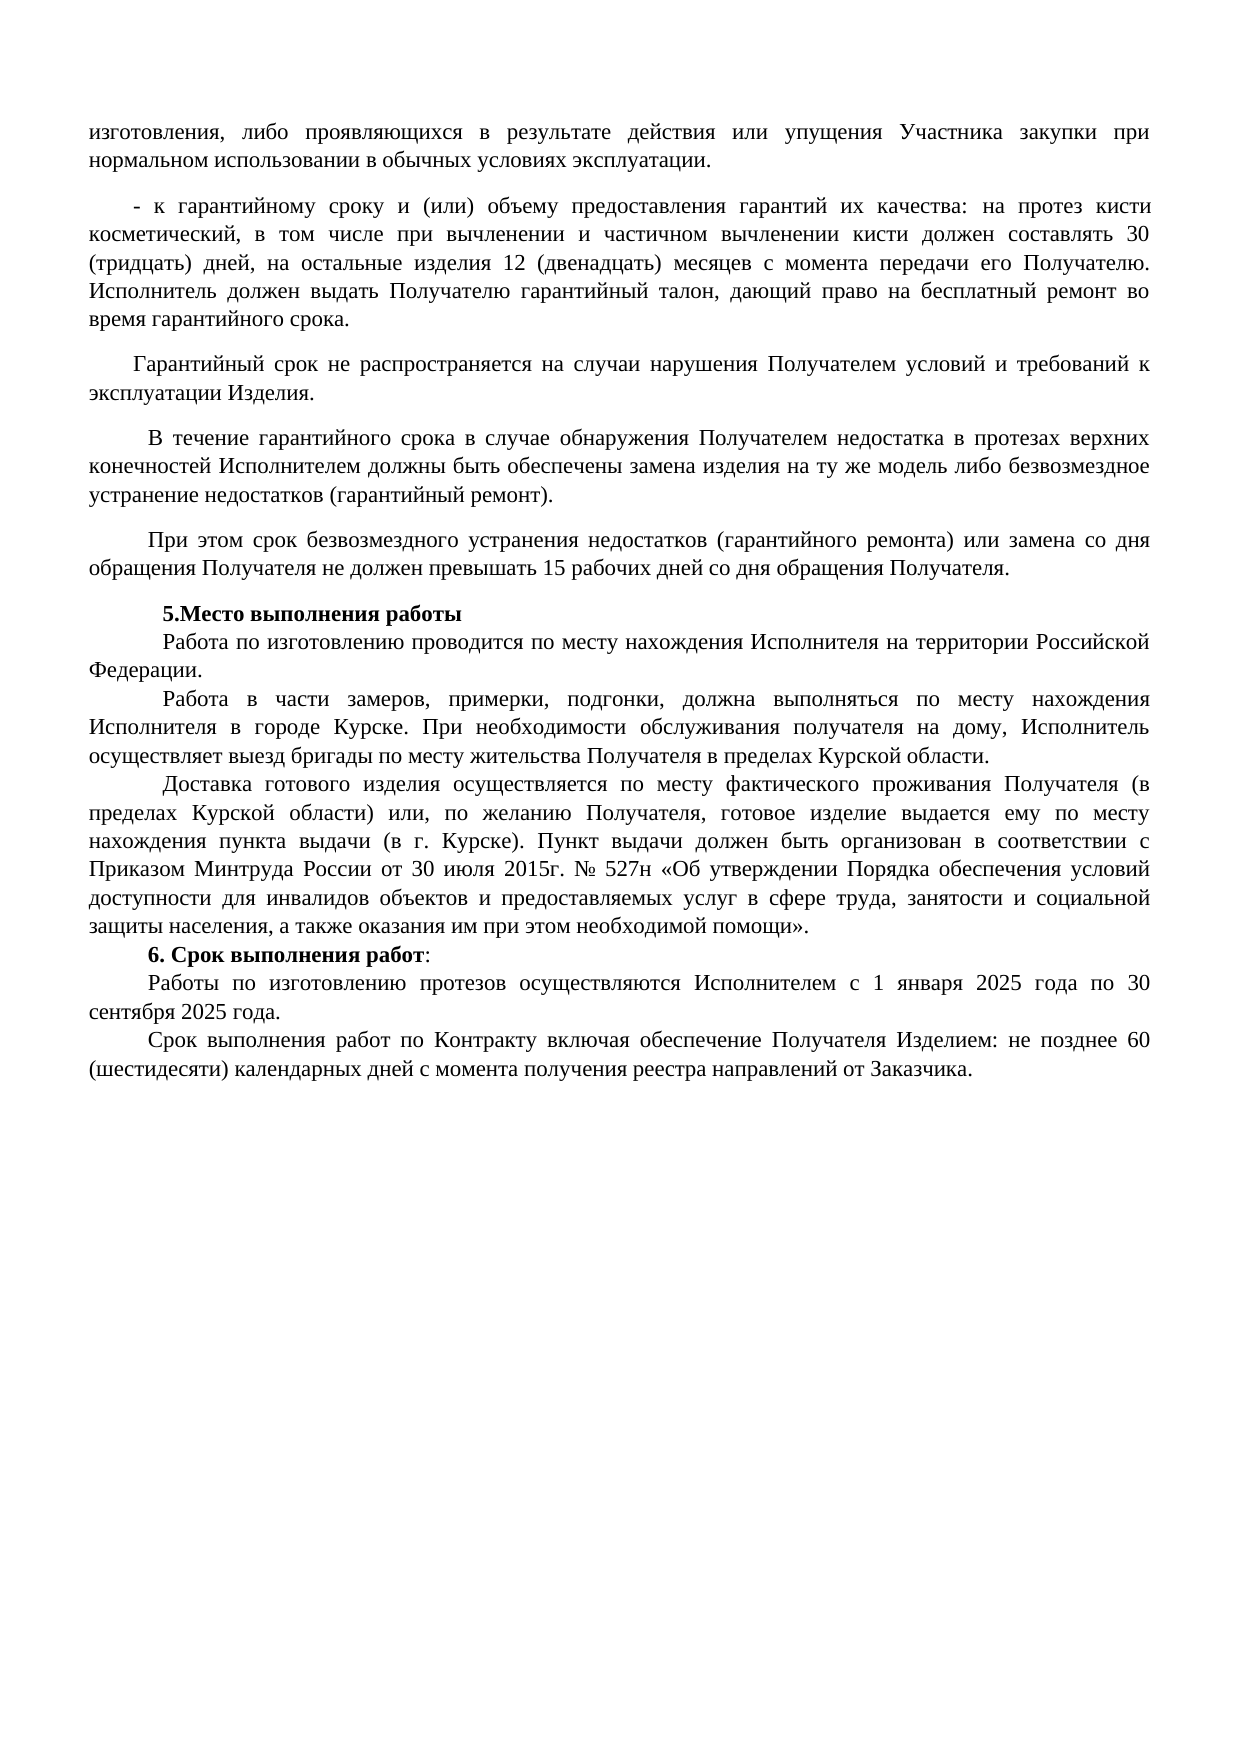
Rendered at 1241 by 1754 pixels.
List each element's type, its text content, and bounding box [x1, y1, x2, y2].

text При этом срок безвозмездного устранения недостатков (гарантийного ремонта) или замена со дня обращения Получателя не должен превышать 15 рабочих дней со дня обращения Получателя. [88, 526, 1152, 581]
text 5.Место выполнения работы [162, 599, 1152, 626]
text Работы по изготовлению протезов осуществляются Исполнителем с 1 января 2025 года по 30 сентября 2025 года. [88, 969, 1152, 1024]
text 6. Срок выполнения работ: [88, 941, 1152, 967]
text В течение гарантийного срока в случае обнаружения Получателем недостатка в протезах верхних конечностей Исполнителем должны быть обеспечены замена изделия на ту же модель либо безвозмездное устранение недостатков (гарантийный ремонт). [88, 424, 1152, 507]
text Работа в части замеров, примерки, подгонки, должна выполняться по месту нахождения Исполнителя в городе Курске. При необходимости обслуживания получателя на дому, Исполнитель осуществляет выезд бригады по месту жительства Получателя в пределах Курской области. [88, 685, 1152, 768]
text - к гарантийному сроку и (или) объему предоставления гарантий их качества: на протез кисти косметический, в том числе при вычленении и частичном вычленении кисти должен составлять 30 (тридцать) дней, на остальные изделия 12 (двенадцать) месяцев с момента передачи его Получателю. Исполнитель должен выдать Получателю гарантийный талон, дающий право на бесплатный ремонт во время гарантийного срока. [88, 192, 1152, 332]
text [88, 118, 1152, 173]
text Доставка готового изделия осуществляется по месту фактического проживания Получателя (в пределах Курской области) или, по желанию Получателя, готовое изделие выдается ему по месту нахождения пункта выдачи (в г. Курске). Пункт выдачи должен быть организован в соответствии с Приказом Минтруда России от 30 июля 2015г. № 527н «Об утверждении Порядка обеспечения условий доступности для инвалидов объектов и предоставляемых услуг в сфере труда, занятости и социальной защиты населения, а также оказания им при этом необходимой помощи». [88, 770, 1152, 939]
text Срок выполнения работ по Контракту включая обеспечение Получателя Изделием: не позднее 60 (шестидесяти) календарных дней с момента получения реестра направлений от Заказчика. [88, 1026, 1152, 1081]
text Гарантийный срок не распространяется на случаи нарушения Получателем условий и требований к эксплуатации Изделия. [88, 351, 1152, 405]
text Работа по изготовлению проводится по месту нахождения Исполнителя на территории Российской Федерации. [88, 628, 1152, 683]
